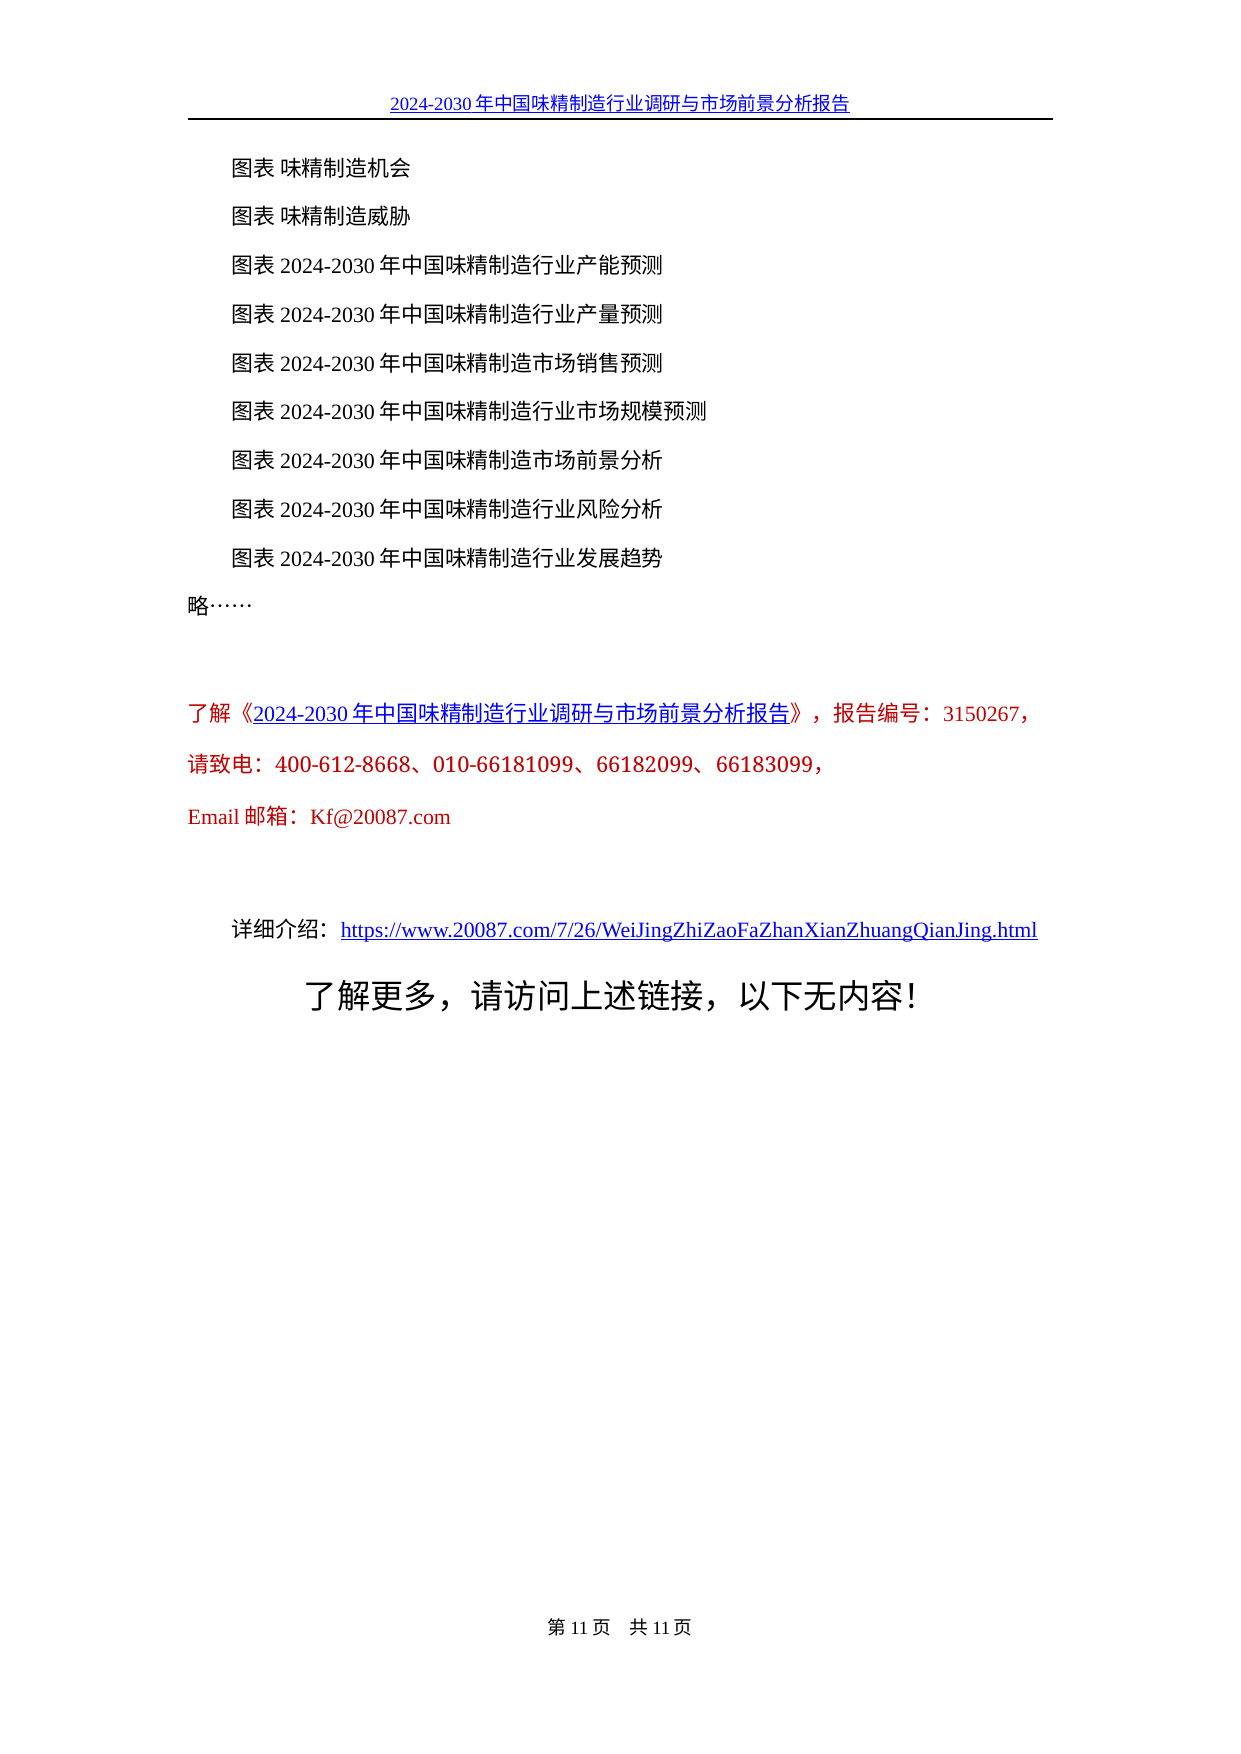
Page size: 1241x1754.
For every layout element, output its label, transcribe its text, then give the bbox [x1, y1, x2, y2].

text 了解《2024-2030年中国味精制造行业调研与市场前景分析报告》，报告编号：3150267， [187, 695, 1053, 728]
text 详细介绍：https://www.20087.com/7/26/WeiJingZhiZaoFaZhanXianZhuangQianJing.html [187, 911, 1053, 944]
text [187, 150, 1053, 621]
text 请致电：400-612-8668、010-66181099、66182099、66183099， [187, 747, 1053, 779]
text Email邮箱：Kf@20087.com [187, 798, 1053, 831]
title 了解更多，请访问上述链接，以下无内容！ [187, 961, 1053, 1026]
